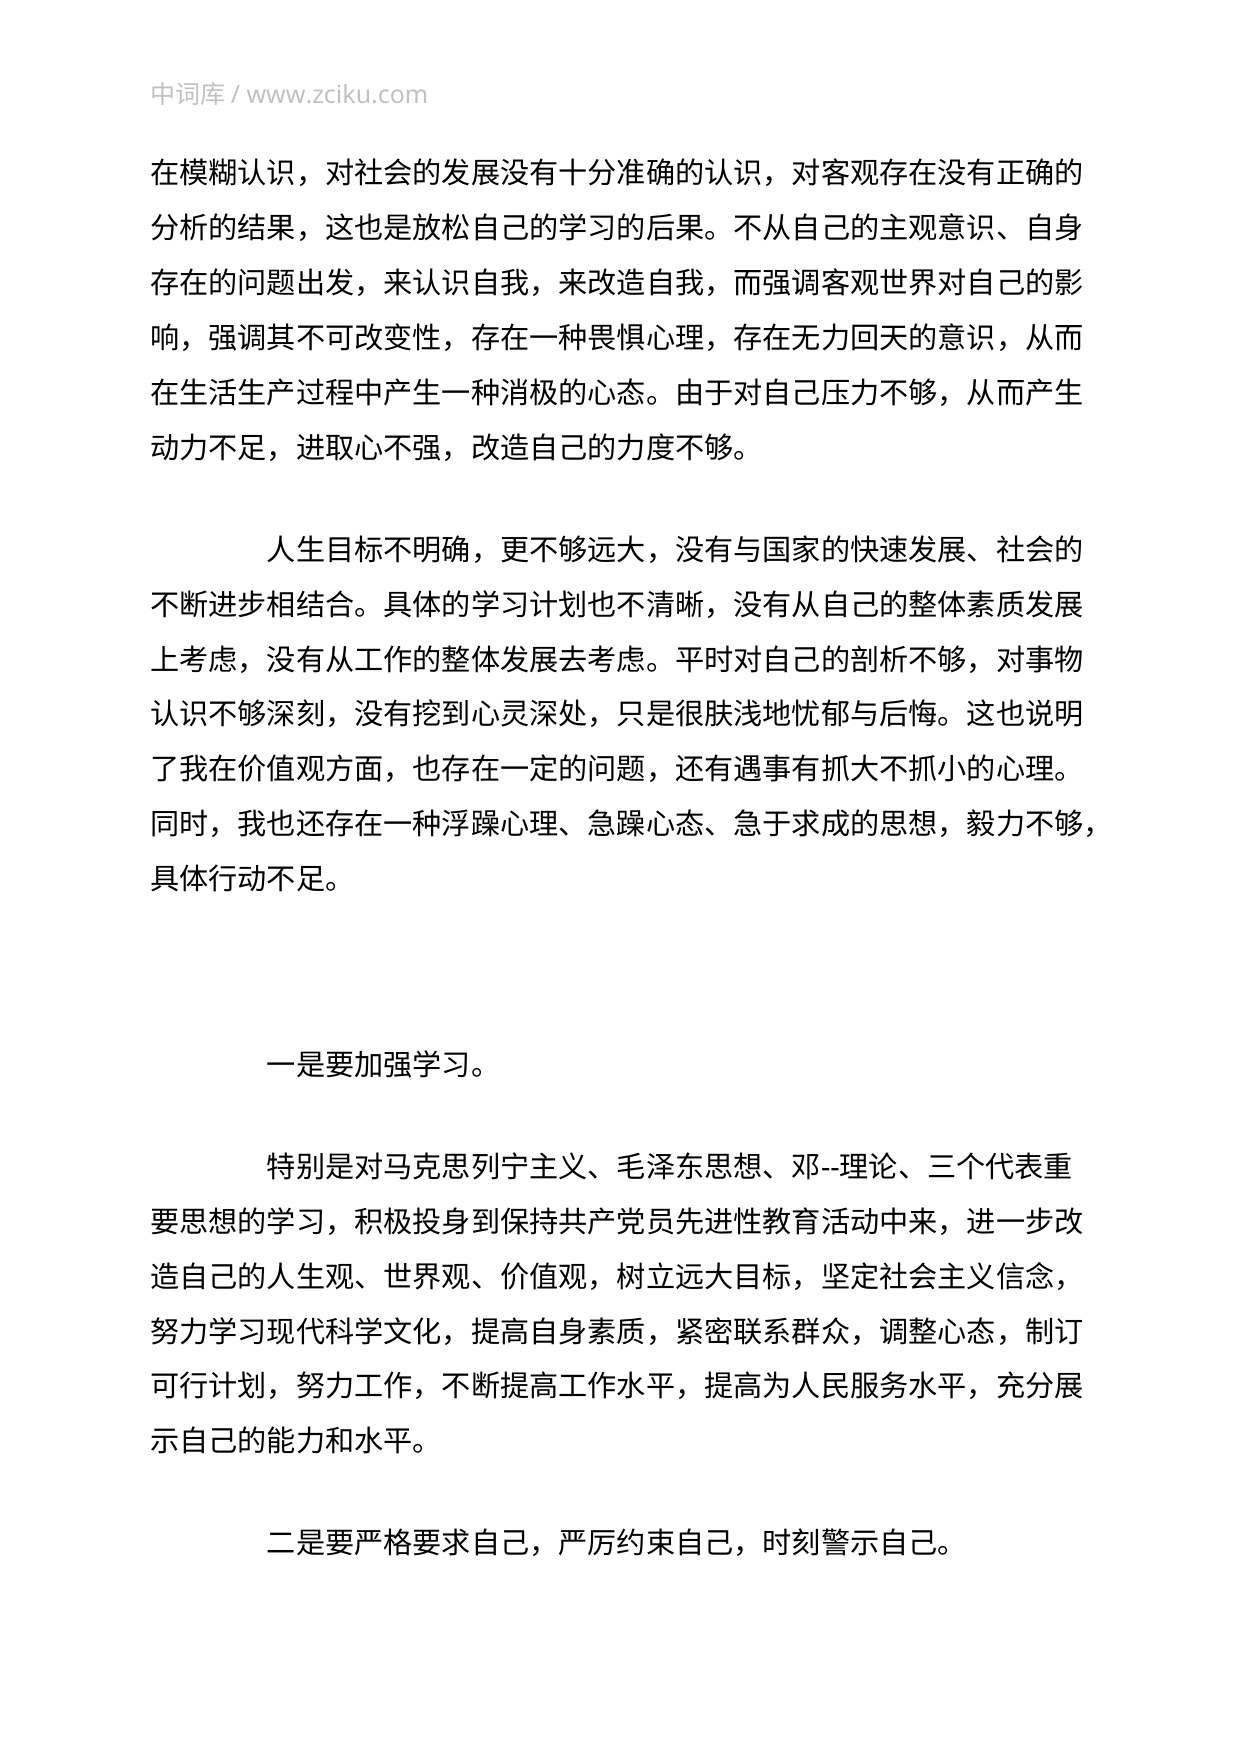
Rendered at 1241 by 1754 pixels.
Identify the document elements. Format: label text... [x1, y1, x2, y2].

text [150, 150, 1090, 467]
text 一是要加强学习。 [150, 1042, 1090, 1084]
text 特别是对马克思列宁主义、毛泽东思想、邓--理论、三个代表重要思想的学习，积极投身到保持共产党员先进性教育活动中来，进一步改造自己的人生观、世界观、价值观，树立远大目标，坚定社会主义信念，努力学习现代科学文化，提高自身素质，紧密联系群众，调整心态，制订可行计划，努力工作，不断提高工作水平，提高为人民服务水平，充分展示自己的能力和水平。 [150, 1143, 1090, 1460]
text 二是要严格要求自己，严厉约束自己，时刻警示自己。 [150, 1520, 1090, 1562]
text 人生目标不明确，更不够远大，没有与国家的快速发展、社会的不断进步相结合。具体的学习计划也不清晰，没有从自己的整体素质发展上考虑，没有从工作的整体发展去考虑。平时对自己的剖析不够，对事物认识不够深刻，没有挖到心灵深处，只是很肤浅地忧郁与后悔。这也说明了我在价值观方面，也存在一定的问题，还有遇事有抓大不抓小的心理。同时，我也还存在一种浮躁心理、急躁心态、急于求成的思想，毅力不够，具体行动不足。 [150, 526, 1090, 898]
